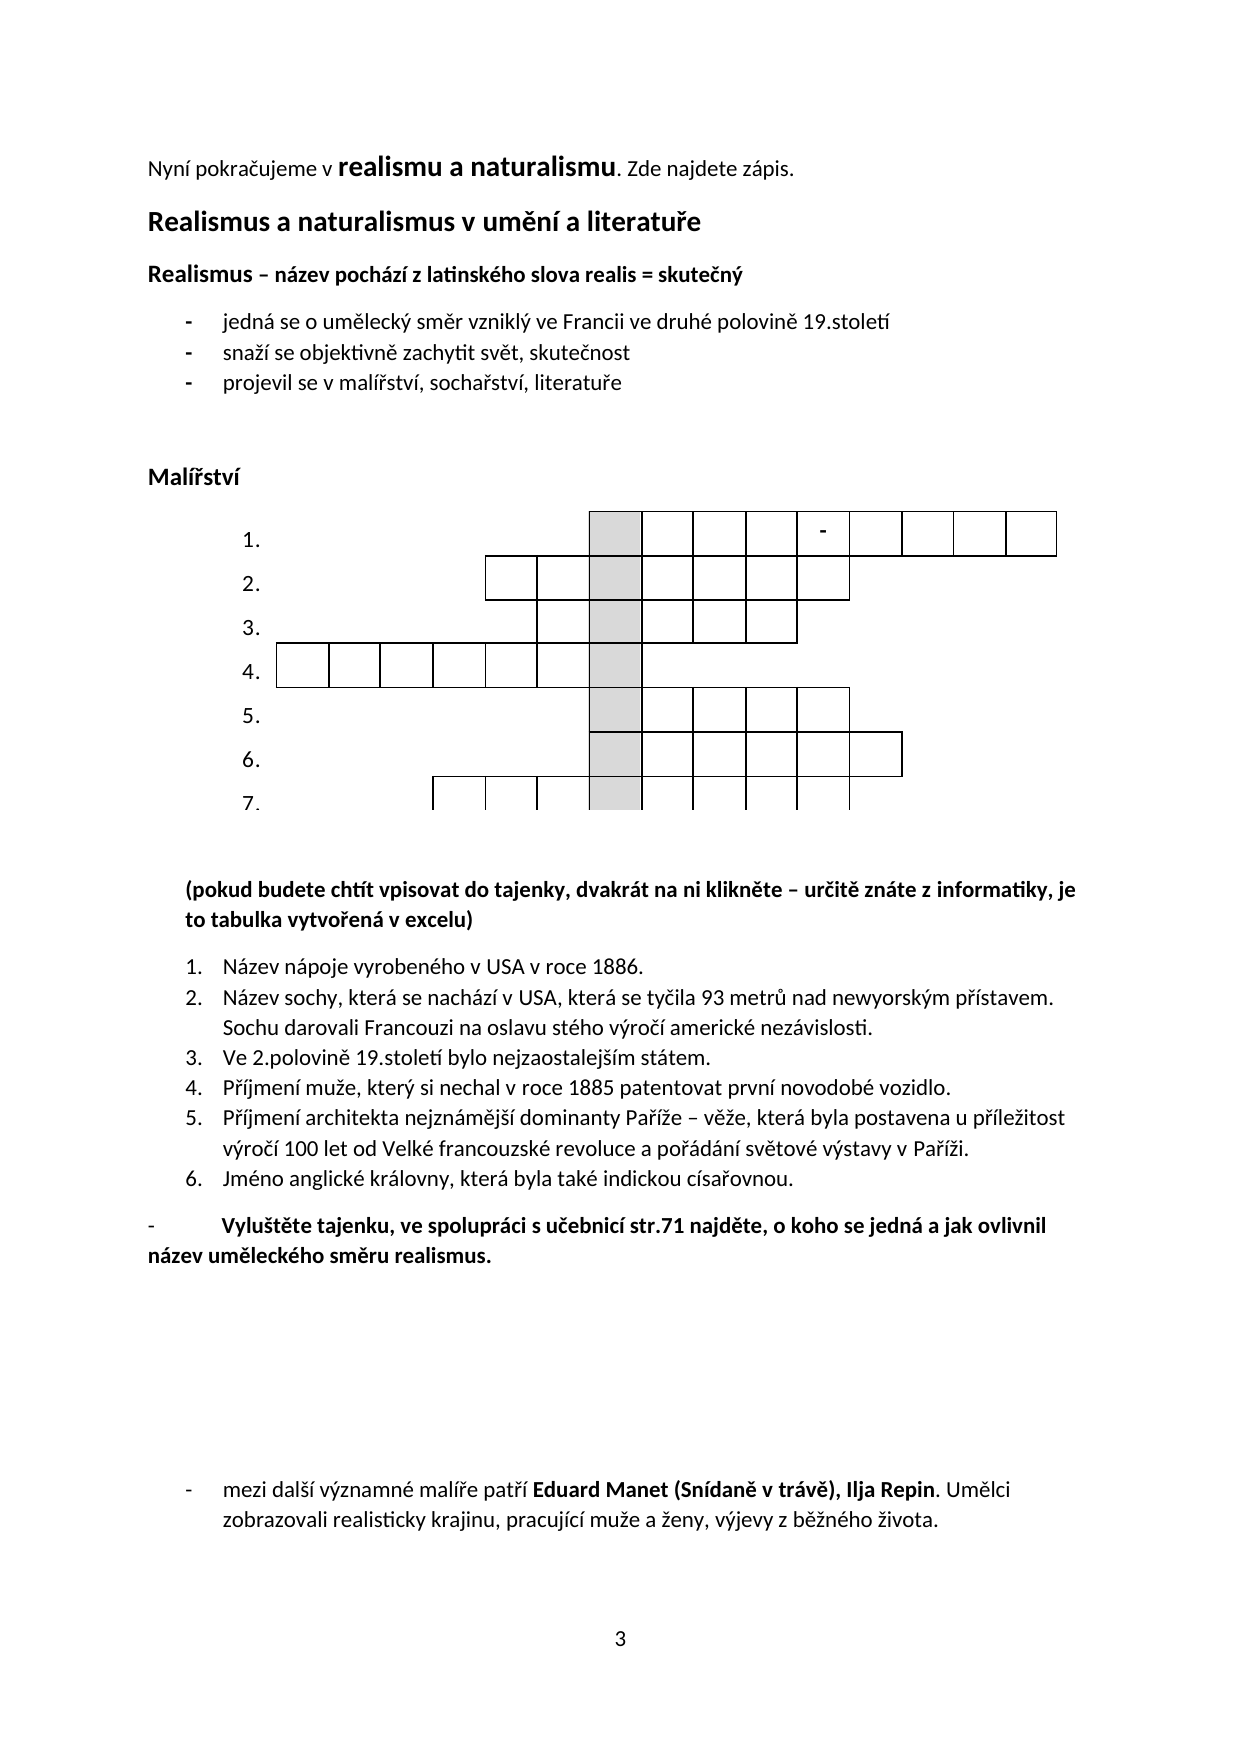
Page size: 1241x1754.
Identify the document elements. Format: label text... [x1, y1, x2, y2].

text - Vyluštěte tajenku, ve spolupráci s učebnicí str.71 najděte, o koho se jedná a jak ovlivnil název uměleckého směru realismus. [148, 1211, 1093, 1269]
list Příjmení muže, který si nechal v roce 1885 patentovat první novodobé vozidlo. [185, 1073, 1093, 1101]
list Název sochy, která se nachází v USA, která se tyčila 93 metrů nad newyorským přístavem. Sochu darovali Francouzi na oslavu stého výročí americké nezávislosti. [185, 983, 1093, 1041]
list Název nápoje vyrobeného v USA v roce 1886. [185, 952, 1093, 980]
text Realismus a naturalismus v umění a literatuře [148, 203, 1093, 238]
list snaží se objektivně zachytit svět, skutečnost [185, 338, 1093, 366]
text Nyní pokračujeme v realismu a naturalismu. Zde najdete zápis. [148, 148, 1093, 183]
list Jméno anglické královny, která byla také indickou císařovnou. [185, 1164, 1093, 1192]
list Příjmení architekta nejznámější dominanty Paříže – věže, která byla postavena u příležitost výročí 100 let od Velké francouzské revoluce a pořádání světové výstavy v Paříži. [185, 1103, 1093, 1162]
text (pokud budete chtít vpisovat do tajenky, dvakrát na ni klikněte – určitě znáte z informatiky, je to tabulka vytvořená v excelu) [185, 875, 1093, 933]
list projevil se v malířství, sochařství, literatuře [185, 368, 1093, 396]
list Ve 2.polovině 19.století bylo nejzaostalejším státem. [185, 1043, 1093, 1071]
list mezi další významné malíře patří Eduard Manet (Snídaně v trávě), Ilja Repin. Umělci zobrazovali realisticky krajinu, pracující muže a ženy, výjevy z běžného života. [185, 1475, 1093, 1533]
list jedná se o umělecký směr vzniklý ve Francii ve druhé polovině 19.století [185, 307, 1093, 335]
text Realismus – název pochází z latinského slova realis = skutečný [148, 258, 1093, 288]
text Malířství [148, 462, 1093, 492]
